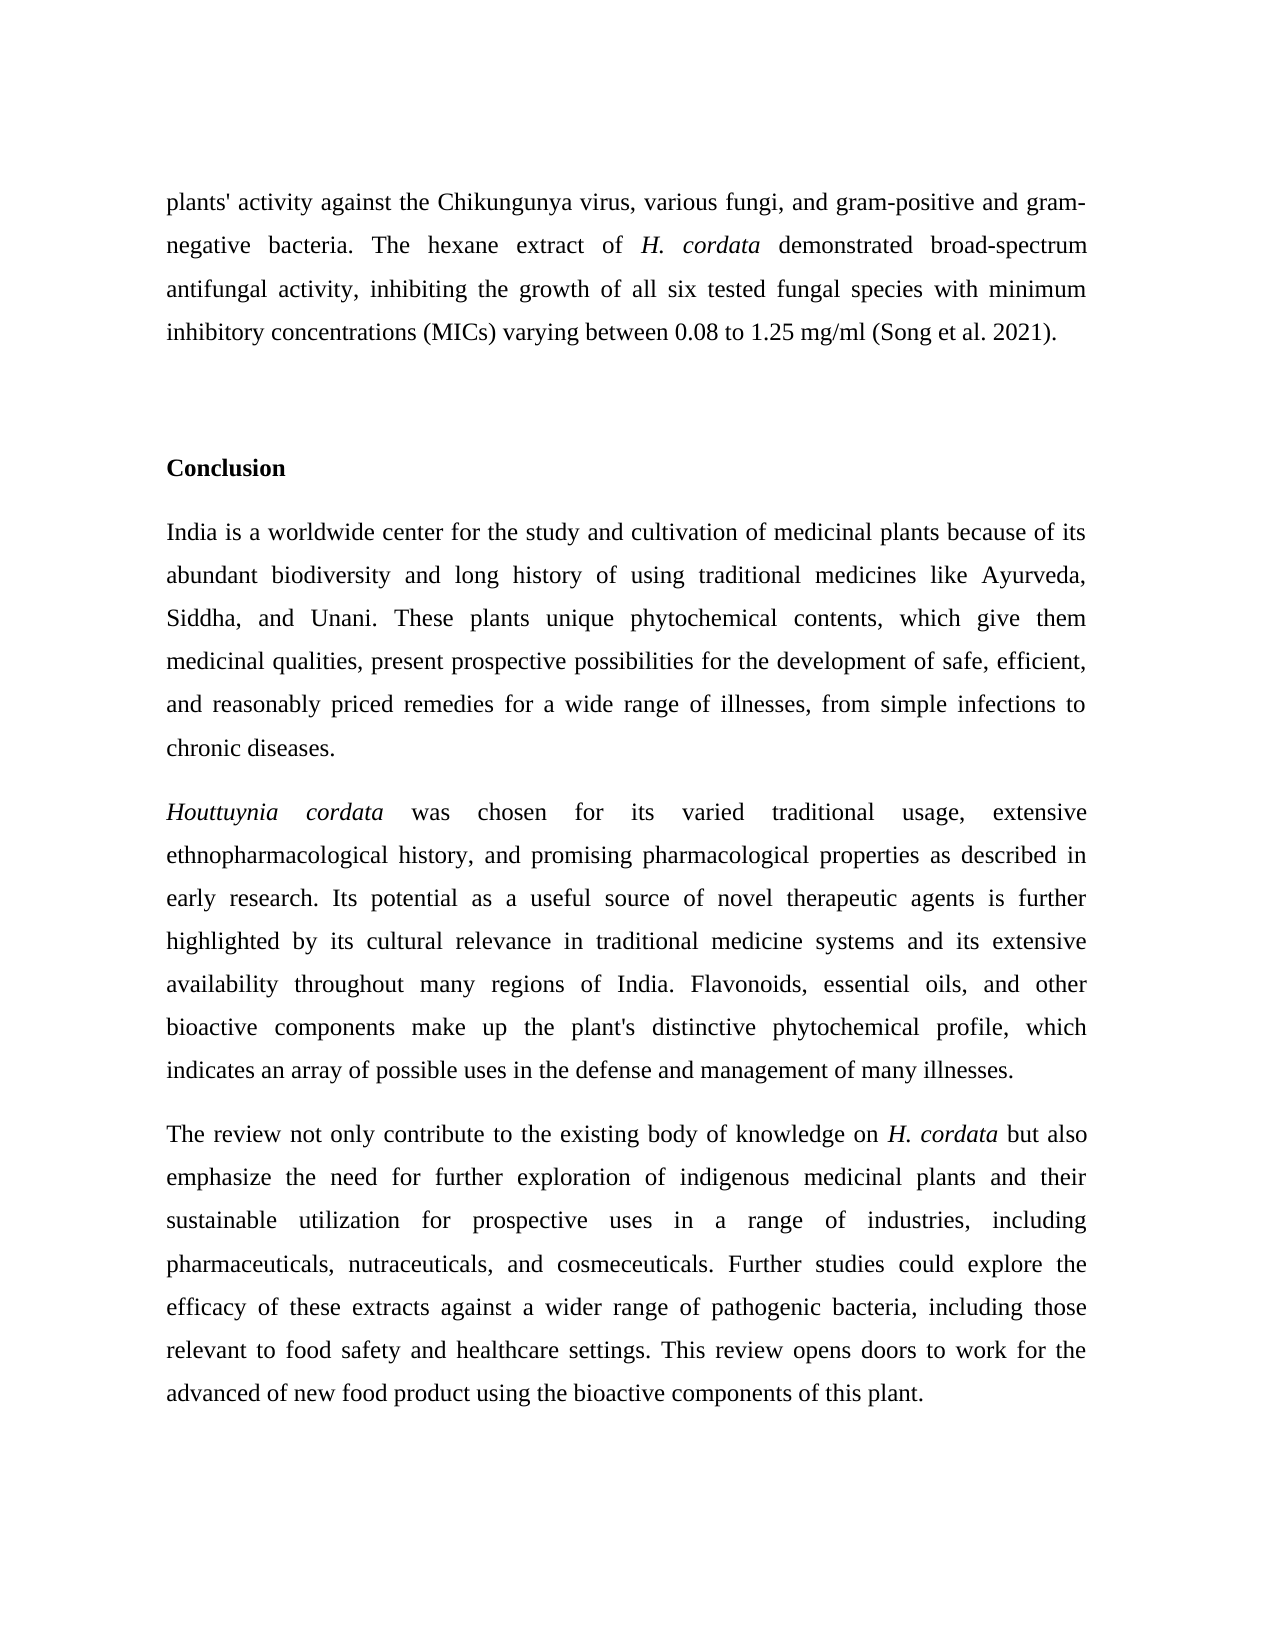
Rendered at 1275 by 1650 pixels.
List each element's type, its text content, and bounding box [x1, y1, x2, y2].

text Houttuynia cordata was chosen for its varied traditional usage, extensive ethnopharmacological history, and promising pharmacological properties as described in early research. Its potential as a useful source of novel therapeutic agents is further highlighted by its cultural relevance in traditional medicine systems and its extensive availability throughout many regions of India. Flavonoids, essential oils, and other bioactive components make up the plant's distinctive phytochemical profile, which indicates an array of possible uses in the defense and management of many illnesses. [166, 797, 1087, 1084]
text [166, 187, 1087, 346]
text Conclusion [166, 453, 1087, 482]
text India is a worldwide center for the study and cultivation of medicinal plants because of its abundant biodiversity and long history of using traditional medicines like Ayurveda, Siddha, and Unani. These plants unique phytochemical contents, which give them medicinal qualities, present prospective possibilities for the development of safe, efficient, and reasonably priced remedies for a wide range of illnesses, from simple infections to chronic diseases. [166, 517, 1087, 761]
text The review not only contribute to the existing body of knowledge on H. cordata but also emphasize the need for further exploration of indigenous medicinal plants and their sustainable utilization for prospective uses in a range of industries, including pharmaceuticals, nutraceuticals, and cosmeceuticals. Further studies could explore the efficacy of these extracts against a wider range of pathogenic bacteria, including those relevant to food safety and healthcare settings. This review opens doors to work for the advanced of new food product using the bioactive components of this plant. [166, 1119, 1087, 1407]
